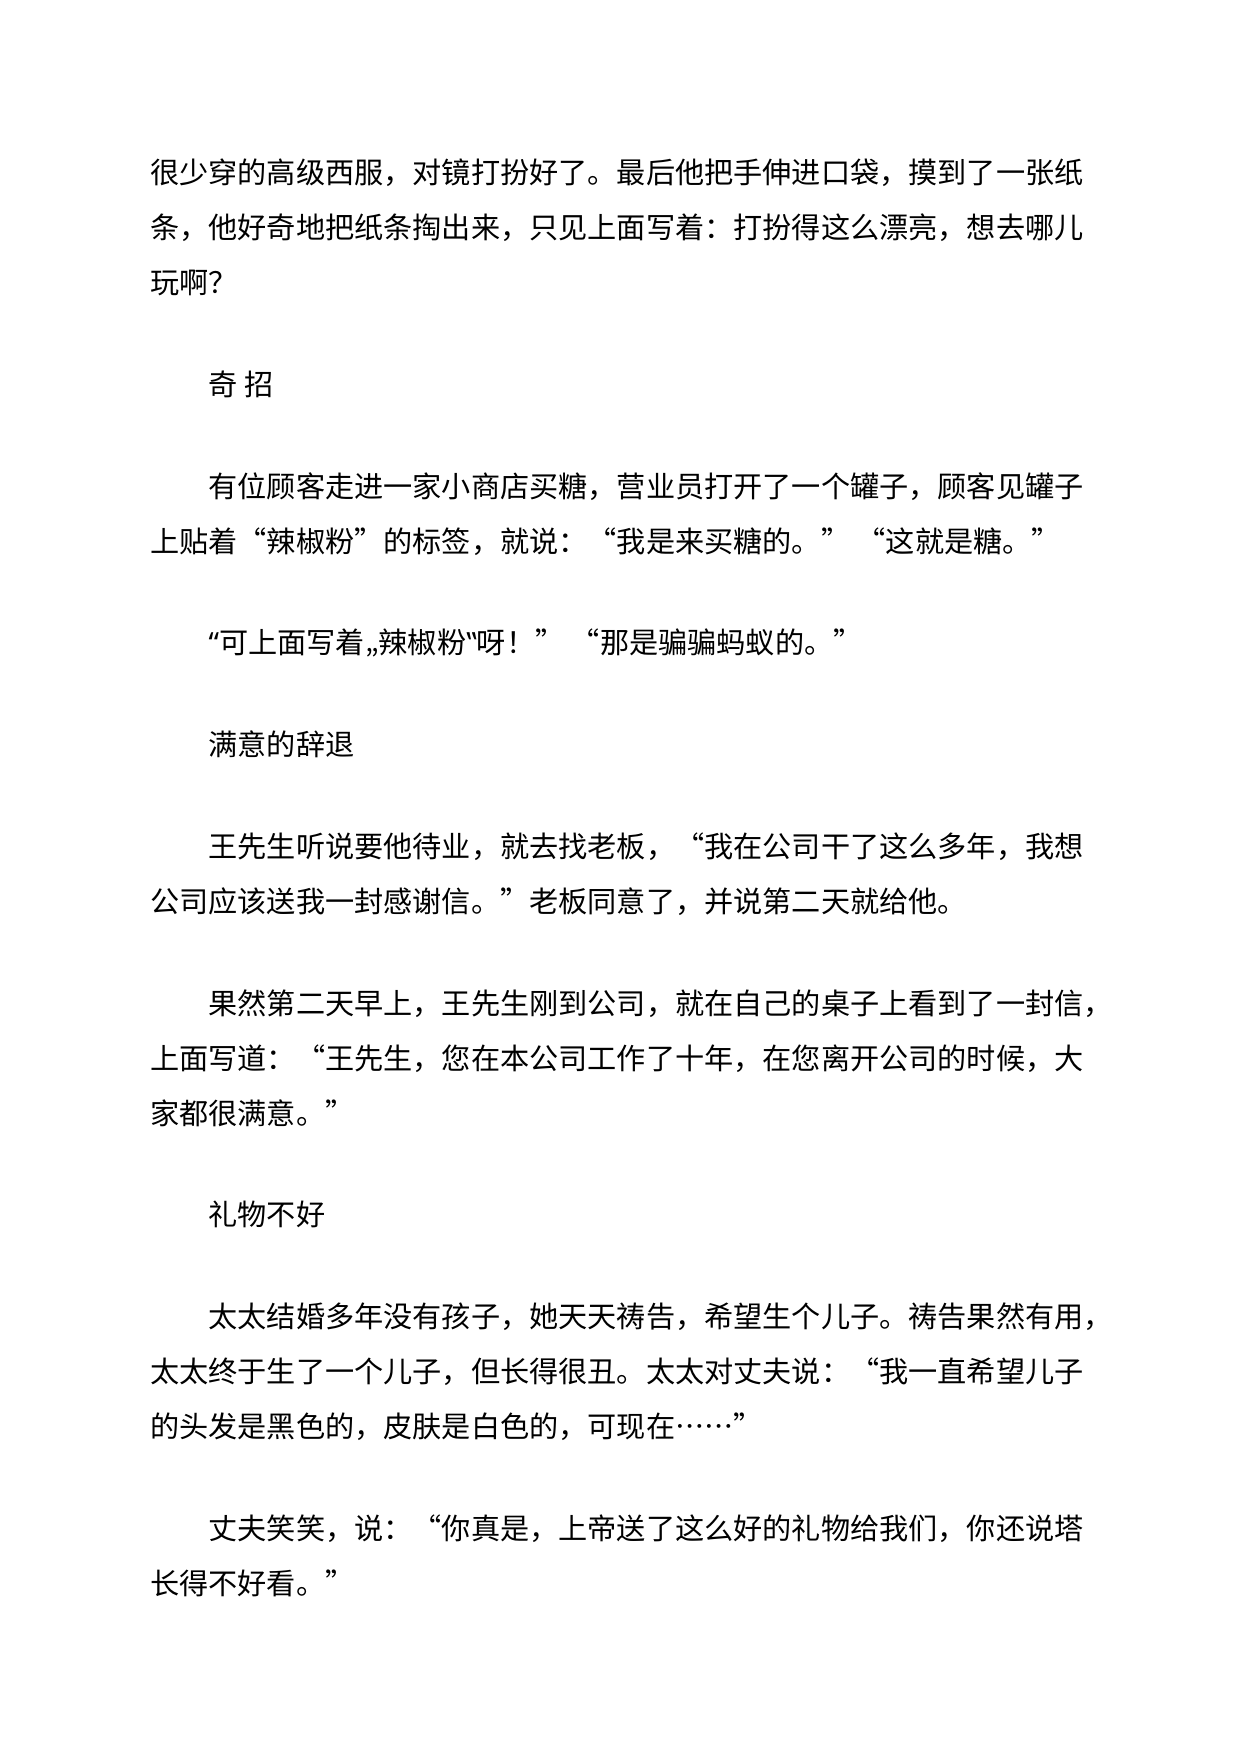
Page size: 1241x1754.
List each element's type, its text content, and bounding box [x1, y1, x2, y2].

text 丈夫笑笑，说：“你真是，上帝送了这么好的礼物给我们，你还说塔长得不好看。” [150, 1505, 1090, 1602]
text 果然第二天早上，王先生刚到公司，就在自己的桌子上看到了一封信，上面写道：“王先生，您在本公司工作了十年，在您离开公司的时候，大家都很满意。” [150, 980, 1090, 1132]
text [150, 150, 1090, 302]
text 有位顾客走进一家小商店买糖，营业员打开了一个罐子，顾客见罐子上贴着“辣椒粉”的标签，就说：“我是来买糖的。” “这就是糖。” [150, 463, 1090, 561]
text “可上面写着„辣椒粉‟呀！” “那是骗骗蚂蚁的。” [150, 620, 1090, 662]
text 奇 招 [150, 362, 1090, 404]
text 太太结婚多年没有孩子，她天天祷告，希望生个儿子。祷告果然有用，太太终于生了一个儿子，但长得很丑。太太对丈夫说：“我一直希望儿子的头发是黑色的，皮肤是白色的，可现在……” [150, 1294, 1090, 1446]
text 王先生听说要他待业，就去找老板，“我在公司干了这么多年，我想公司应该送我一封感谢信。”老板同意了，并说第二天就给他。 [150, 824, 1090, 921]
text 满意的辞退 [150, 722, 1090, 764]
text 礼物不好 [150, 1192, 1090, 1234]
